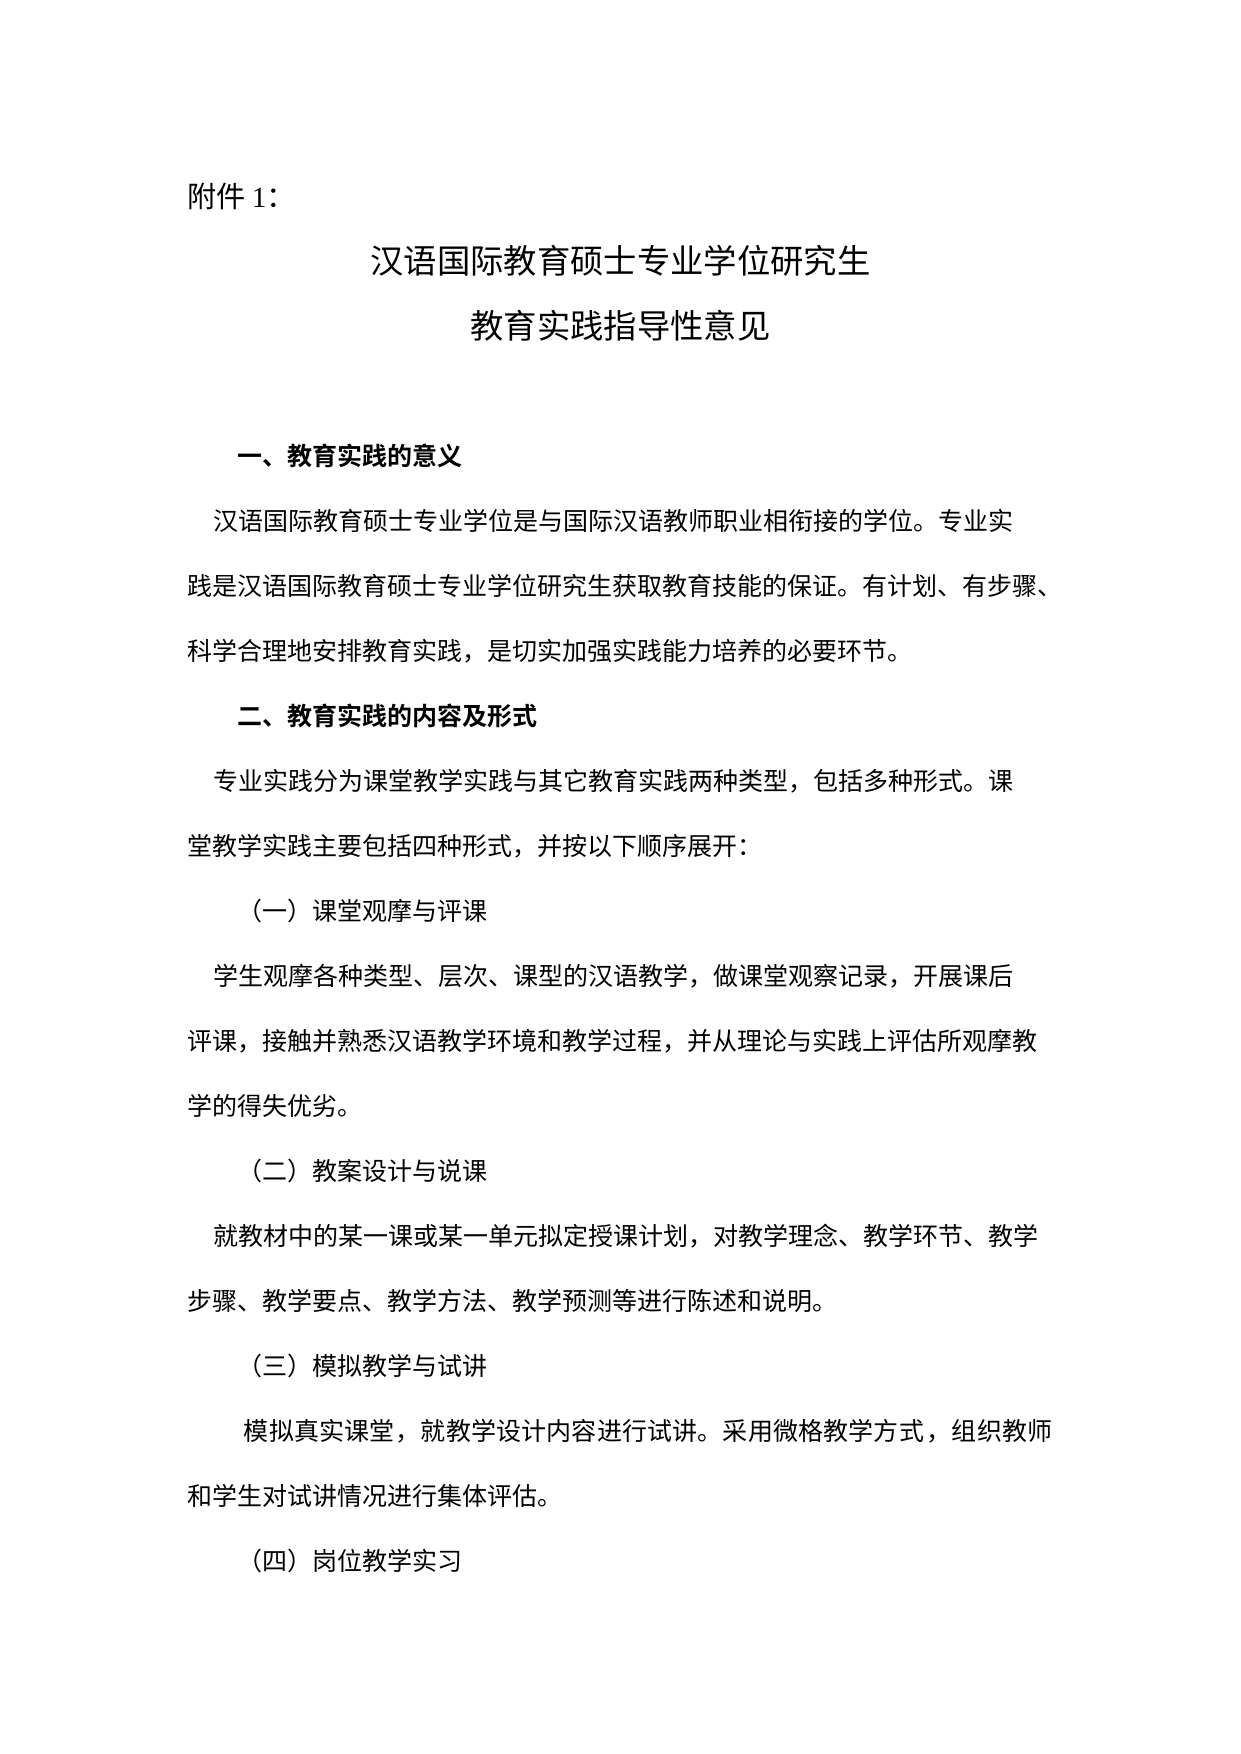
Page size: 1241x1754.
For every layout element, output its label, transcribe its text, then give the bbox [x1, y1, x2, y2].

text 教育实践指导性意见 [187, 292, 1053, 357]
text （一）课堂观摩与评课 [187, 877, 1038, 942]
text 一、教育实践的意义 [187, 422, 1038, 487]
text （四）岗位教学实习 [187, 1527, 1053, 1592]
text 专业实践分为课堂教学实践与其它教育实践两种类型，包括多种形式。课堂教学实践主要包括四种形式，并按以下顺序展开： [187, 747, 1038, 877]
text 模拟真实课堂，就教学设计内容进行试讲。采用微格教学方式，组织教师和学生对试讲情况进行集体评估。 [187, 1397, 1053, 1527]
text （三）模拟教学与试讲 [187, 1332, 1053, 1397]
text 二、教育实践的内容及形式 [187, 682, 1038, 747]
text 汉语国际教育硕士专业学位研究生 [187, 227, 1053, 292]
text （二）教案设计与说课 [187, 1137, 1053, 1202]
text 附件1： [187, 162, 1053, 227]
text 就教材中的某一课或某一单元拟定授课计划，对教学理念、教学环节、教学步骤、教学要点、教学方法、教学预测等进行陈述和说明。 [187, 1202, 1053, 1332]
text 学生观摩各种类型、层次、课型的汉语教学，做课堂观察记录，开展课后评课，接触并熟悉汉语教学环境和教学过程，并从理论与实践上评估所观摩教学的得失优劣。 [187, 942, 1038, 1137]
text 汉语国际教育硕士专业学位是与国际汉语教师职业相衔接的学位。专业实践是汉语国际教育硕士专业学位研究生获取教育技能的保证。有计划、有步骤、科学合理地安排教育实践，是切实加强实践能力培养的必要环节。 [187, 487, 1038, 682]
